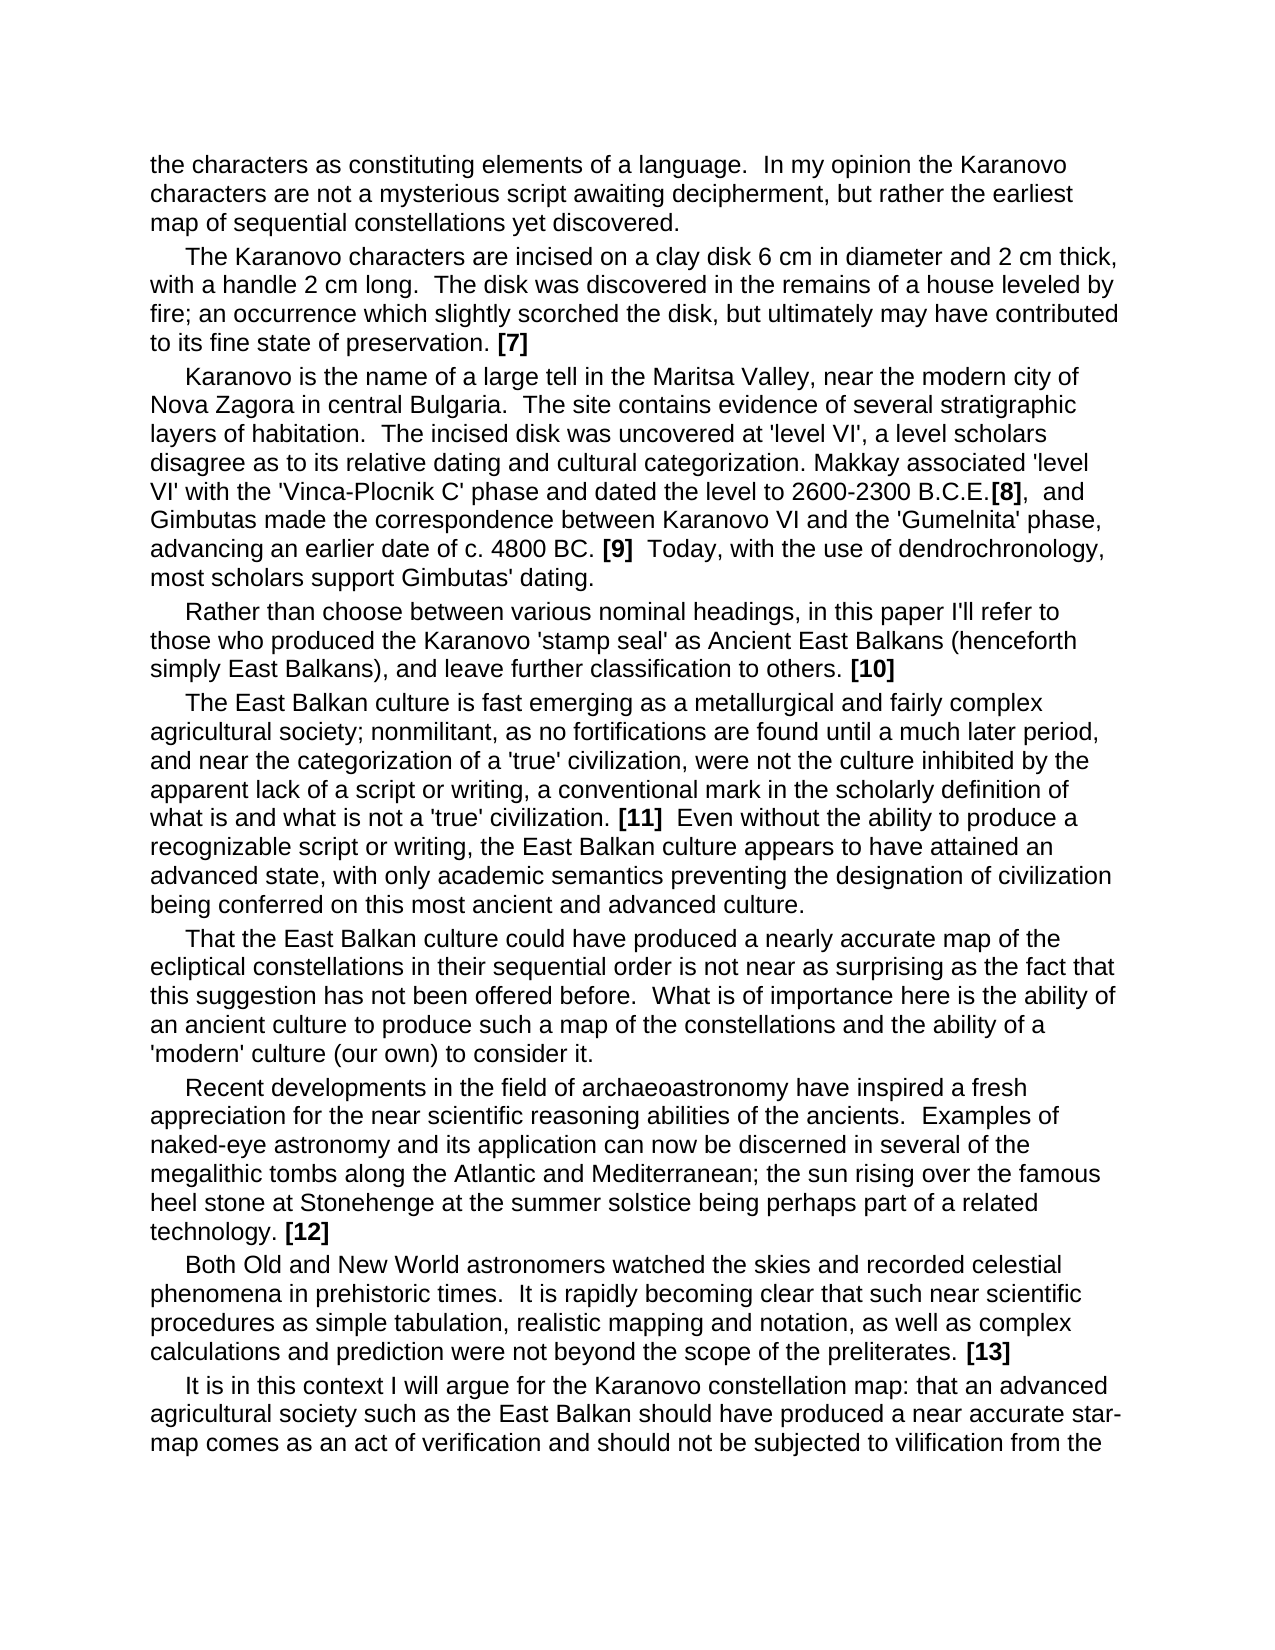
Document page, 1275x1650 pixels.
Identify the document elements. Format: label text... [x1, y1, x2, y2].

text Recent developments in the field of archaeoastronomy have inspired a fresh appreciation for the near scientific reasoning abilities of the ancients. Examples of naked-eye astronomy and its application can now be discerned in several of the megalithic tombs along the Atlantic and Mediterranean; the sun rising over the famous heel stone at Stonehenge at the summer solstice being perhaps part of a related technology. [12] [150, 1073, 1125, 1245]
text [150, 1371, 1125, 1457]
text The Karanovo characters are incised on a clay disk 6 cm in diameter and 2 cm thick, with a handle 2 cm long. The disk was discovered in the remains of a house leveled by fire; an occurrence which slightly scorched the disk, but ultimately may have contributed to its fine state of preservation. [7] [150, 241, 1125, 357]
text That the East Balkan culture could have produced a nearly accurate map of the ecliptical constellations in their sequential order is not near as surprising as the fact that this suggestion has not been offered before. What is of importance here is the ability of an ancient culture to produce such a map of the constellations and the ability of a 'modern' culture (our own) to consider it. [150, 924, 1125, 1067]
text Karanovo is the name of a large tell in the Maritsa Valley, near the modern city of Nova Zagora in central Bulgaria. The site contains evidence of several stratigraphic layers of habitation. The incised disk was uncovered at 'level VI', a level scholars disagree as to its relative dating and cultural categorization. Makkay associated 'level VI' with the 'Vinca-Plocnik C' phase and dated the level to 2600-2300 B.C.E.[8], and Gimbutas made the correspondence between Karanovo VI and the 'Gumelnita' phase, advancing an earlier date of c. 4800 BC. [9] Today, with the use of dendrochronology, most scholars support Gimbutas' dating. [150, 362, 1125, 592]
text The East Balkan culture is fast emerging as a metallurgical and fairly complex agricultural society; nonmilitant, as no fortifications are found until a much later period, and near the categorization of a 'true' civilization, were not the culture inhibited by the apparent lack of a script or writing, a conventional mark in the scholarly definition of what is and what is not a 'true' civilization. [11] Even without the ability to produce a recognizable script or writing, the East Balkan culture appears to have attained an advanced state, with only academic semantics preventing the designation of civilization being conferred on this most ancient and advanced culture. [150, 688, 1125, 918]
text Rather than choose between various nominal headings, in this paper I'll refer to those who produced the Karanovo 'stamp seal' as Ancient East Balkans (henceforth simply East Balkans), and leave further classification to others. [10] [150, 597, 1125, 683]
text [150, 150, 1125, 236]
text Both Old and New World astronomers watched the skies and recorded celestial phenomena in prehistoric times. It is rapidly becoming clear that such near scientific procedures as simple tabulation, realistic mapping and notation, as well as complex calculations and prediction were not beyond the scope of the preliterates. [13] [150, 1250, 1125, 1366]
